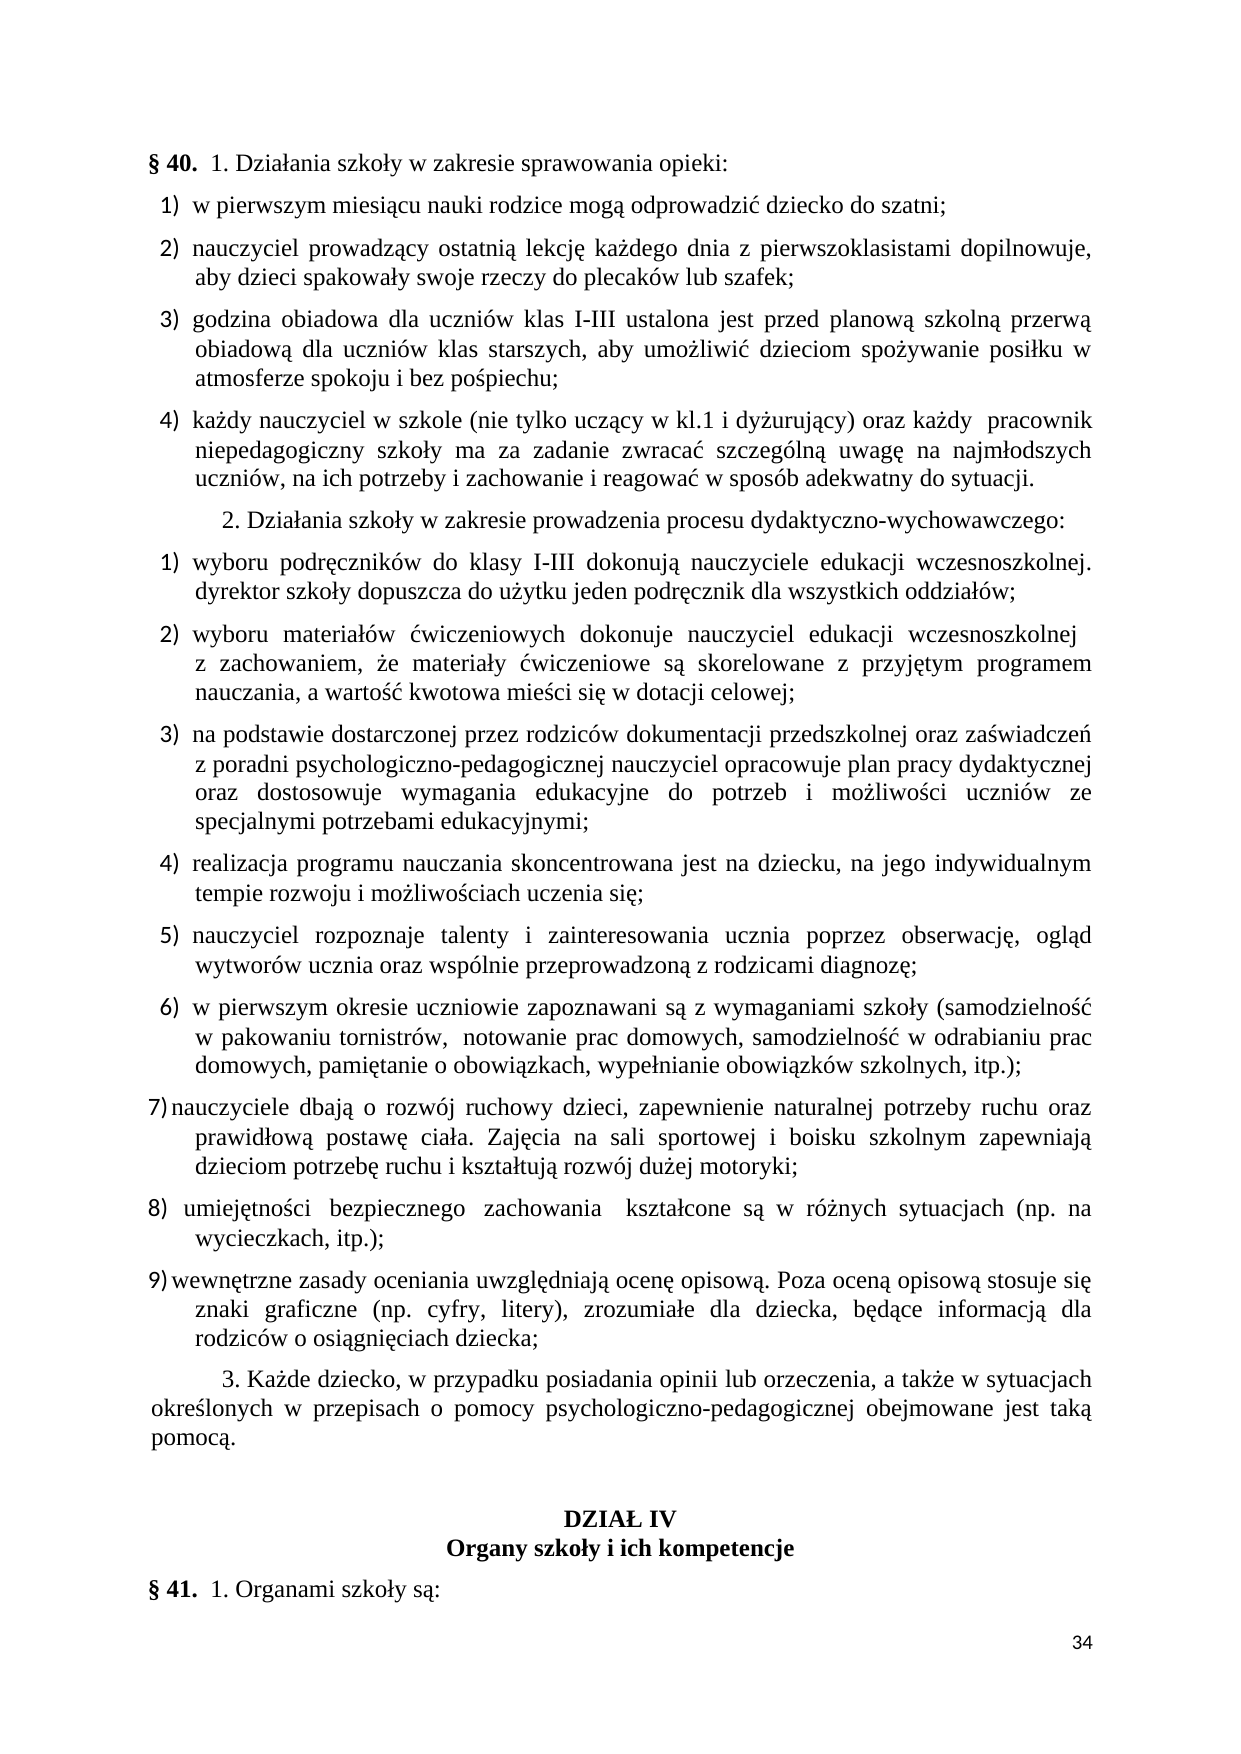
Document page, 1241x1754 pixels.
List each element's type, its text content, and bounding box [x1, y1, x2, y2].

list wyboru materiałów ćwiczeniowych dokonuje nauczyciel edukacji wczesnoszkolnej z zachowaniem, że materiały ćwiczeniowe są skorelowane z przyjętym programem nauczania, a wartość kwotowa mieści się w dotacji celowej; [159, 618, 1093, 706]
text § 40. 1. Działania szkoły w zakresie sprawowania opieki: [148, 148, 1093, 176]
text § 41. 1. Organami szkoły są: [148, 1574, 1093, 1603]
list na podstawie dostarczonej przez rodziców dokumentacji przedszkolnej oraz zaświadczeń z poradni psychologiczno-pedagogicznej nauczyciel opracowuje plan pracy dydaktycznej oraz dostosowuje wymagania edukacyjne do potrzeb i możliwości uczniów ze specjalnymi potrzebami edukacyjnymi; [159, 718, 1093, 835]
list Działania szkoły w zakresie prowadzenia procesu dydaktyczno-wychowawczego: [151, 505, 1093, 533]
list każdy nauczyciel w szkole (nie tylko uczący w kl.1 i dyżurujący) oraz każdy pracownik niepedagogiczny szkoły ma za zadanie zwracać szczególną uwagę na najmłodszych uczniów, na ich potrzeby i zachowanie i reagować w sposób adekwatny do sytuacji. [159, 404, 1093, 492]
list wewnętrzne zasady oceniania uwzględniają ocenę opisową. Poza oceną opisową stosuje się znaki graficzne (np. cyfry, litery), zrozumiałe dla dziecka, będące informacją dla rodziców o osiągnięciach dziecka; [148, 1264, 1093, 1352]
list w pierwszym miesiącu nauki rodzice mogą odprowadzić dziecko do szatni; [159, 189, 1093, 219]
list wyboru podręczników do klasy I-III dokonują nauczyciele edukacji wczesnoszkolnej. dyrektor szkoły dopuszcza do użytku jeden podręcznik dla wszystkich oddziałów; [159, 546, 1093, 605]
list nauczyciele dbają o rozwój ruchowy dzieci, zapewnienie naturalnej potrzeby ruchu oraz prawidłową postawę ciała. Zajęcia na sali sportowej i boisku szkolnym zapewniają dzieciom potrzebę ruchu i kształtują rozwój dużej motoryki; [148, 1092, 1093, 1179]
list godzina obiadowa dla uczniów klas I-III ustalona jest przed planową szkolną przerwą obiadową dla uczniów klas starszych, aby umożliwić dzieciom spożywanie posiłku w atmosferze spokoju i bez pośpiechu; [159, 304, 1093, 392]
list umiejętności bezpiecznego zachowania kształcone są w różnych sytuacjach (np. na wycieczkach, itp.); [148, 1192, 1093, 1251]
list Każde dziecko, w przypadku posiadania opinii lub orzeczenia, a także w sytuacjach określonych w przepisach o pomocy psychologiczno-pedagogicznej obejmowane jest taką pomocą. [151, 1364, 1093, 1451]
list nauczyciel rozpoznaje talenty i zainteresowania ucznia poprzez obserwację, ogląd wytworów ucznia oraz wspólnie przeprowadzoną z rodzicami diagnozę; [159, 919, 1093, 978]
list nauczyciel prowadzący ostatnią lekcję każdego dnia z pierwszoklasistami dopilnowuje, aby dzieci spakowały swoje rzeczy do plecaków lub szafek; [159, 232, 1093, 291]
list w pierwszym okresie uczniowie zapoznawani są z wymaganiami szkoły (samodzielność w pakowaniu tornistrów, notowanie prac domowych, samodzielność w odrabianiu prac domowych, pamiętanie o obowiązkach, wypełnianie obowiązków szkolnych, itp.); [159, 991, 1093, 1079]
text DZIAŁ IV Organy szkoły i ich kompetencje [148, 1504, 1093, 1562]
list realizacja programu nauczania skoncentrowana jest na dziecku, na jego indywidualnym tempie rozwoju i możliwościach uczenia się; [159, 847, 1093, 907]
